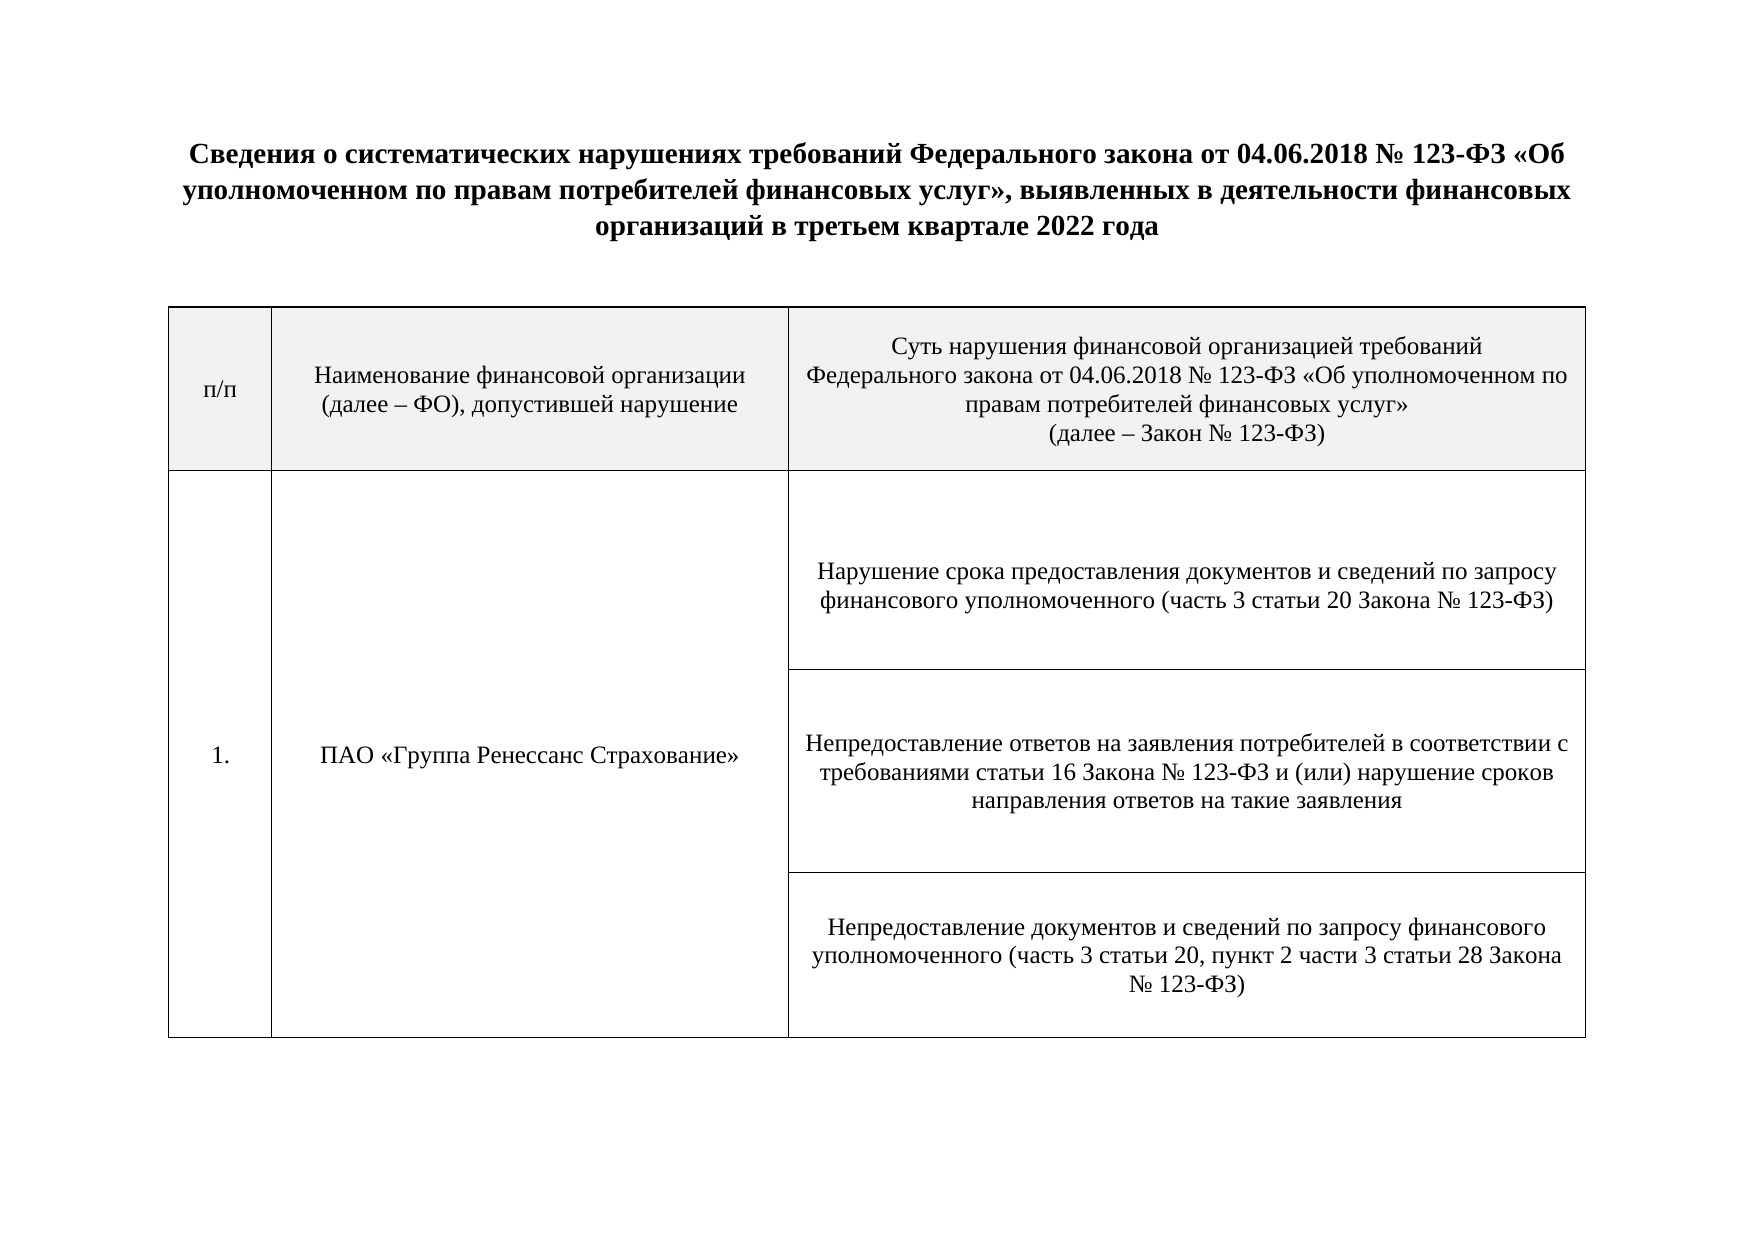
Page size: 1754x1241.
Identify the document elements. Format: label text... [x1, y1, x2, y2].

table_header Наименование финансовой организации (далее – ФО), допустившей нарушение [272, 308, 788, 470]
table_cell 1. [169, 471, 271, 1037]
table_header п/п [169, 308, 271, 470]
table_cell Непредоставление документов и сведений по запросу финансового уполномоченного (часть 3 статьи 20, пункт 2 части 3 статьи 28 Закона № 123-ФЗ) [789, 873, 1585, 1037]
table_cell ПАО «Группа Ренессанс Страхование» [272, 471, 788, 1037]
table_cell Непредоставление ответов на заявления потребителей в соответствии с требованиями статьи 16 Закона № 123-ФЗ и (или) нарушение сроков направления ответов на такие заявления [789, 670, 1585, 872]
table_cell Нарушение срока предоставления документов и сведений по запросу финансового уполномоченного (часть 3 статьи 20 Закона № 123-ФЗ) [789, 471, 1585, 669]
table_header Суть нарушения финансовой организацией требований Федерального закона от 04.06.2018 № 123-ФЗ «Об уполномоченном по правам потребителей финансовых услуг» (далее – Закон № 123-ФЗ) [789, 308, 1585, 470]
text Сведения о систематических нарушениях требований Федерального закона от 04.06.2018 № 123-ФЗ «Об уполномоченном по правам потребителей финансовых услуг», выявленных в деятельности финансовых организаций в третьем квартале 2022 года [118, 136, 1636, 242]
